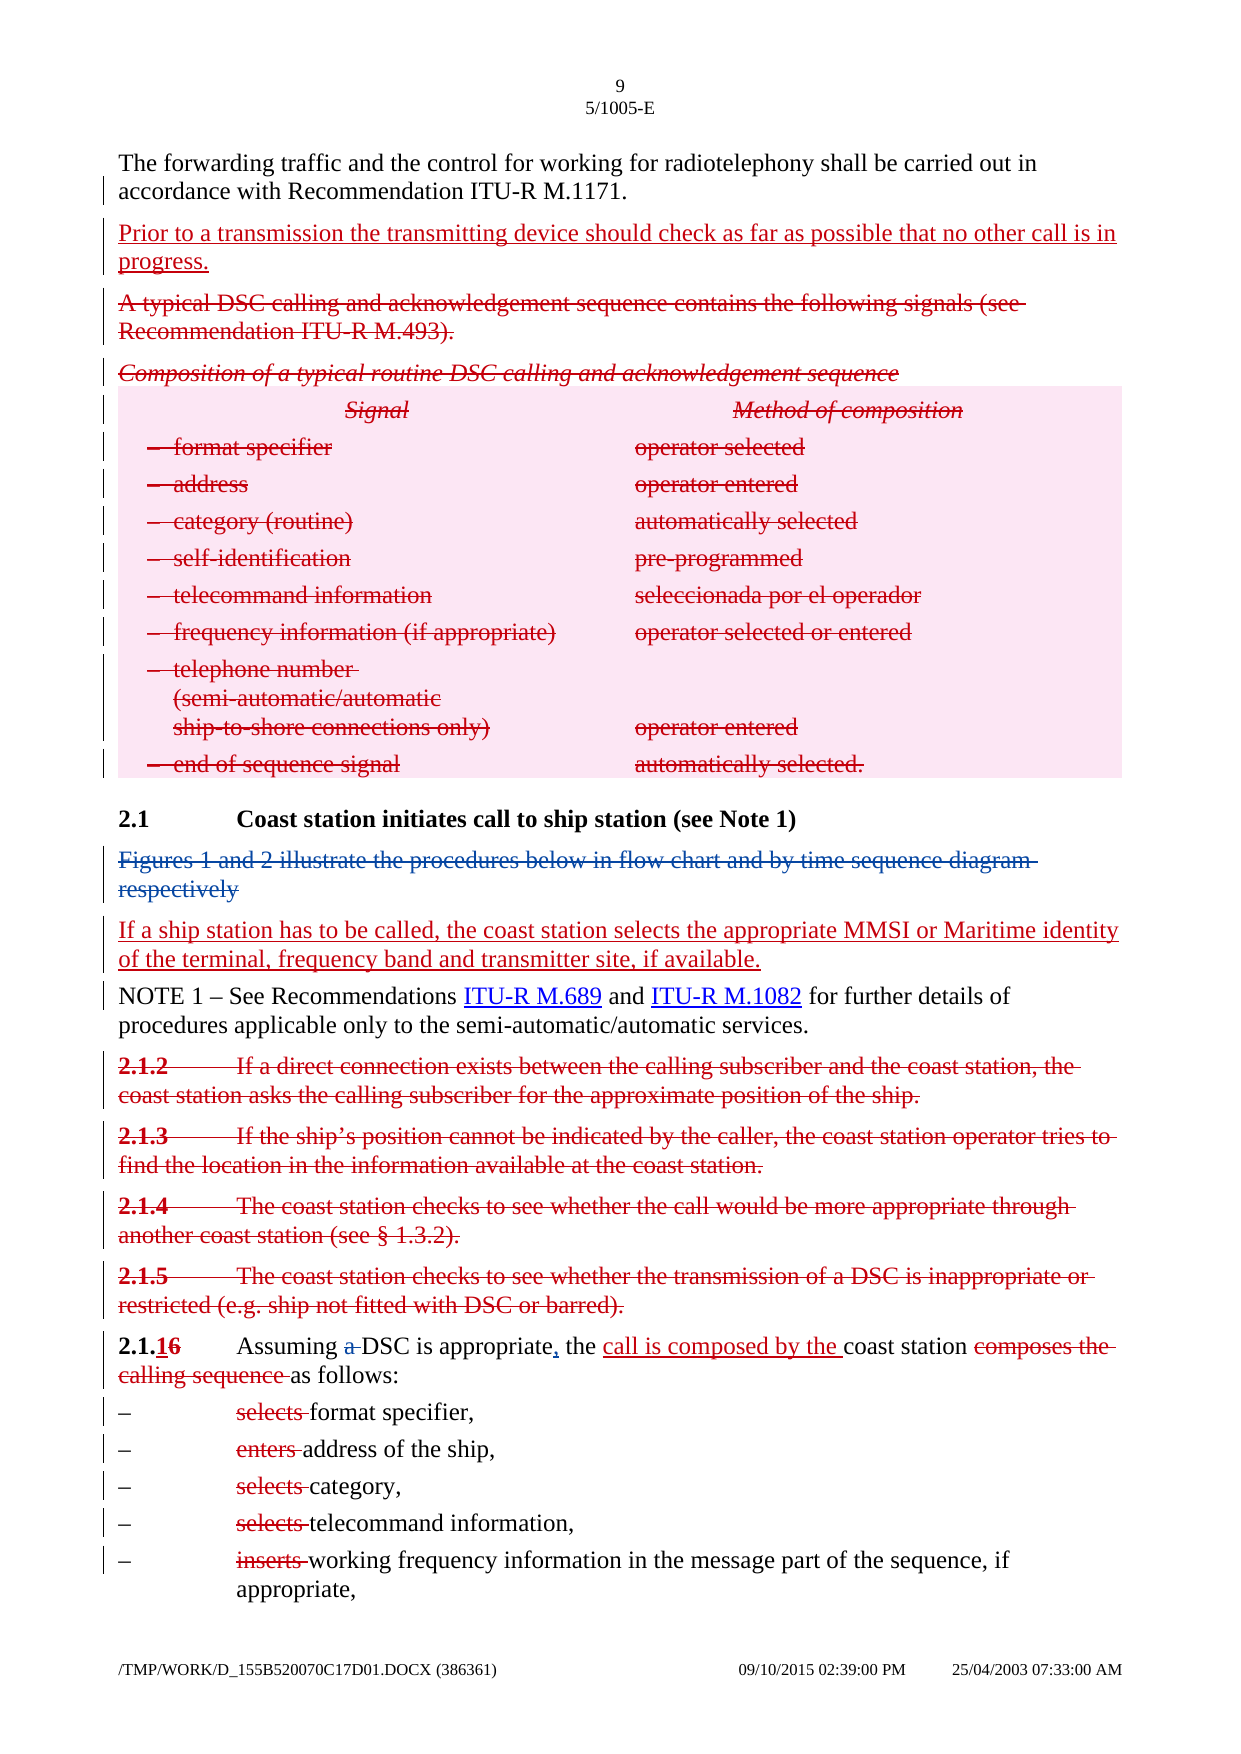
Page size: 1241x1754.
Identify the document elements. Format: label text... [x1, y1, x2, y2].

text – telecommand information, [118, 1508, 1122, 1537]
text 2.1. Assuming DSC is appropriate the coast station as follows: [118, 1331, 1122, 1389]
text – category, [118, 1471, 1122, 1500]
text – format specifier, [118, 1397, 1122, 1426]
text NOTE 1 – See Recommendations ITU-R M.689 and ITU-R M.1082 for further details of procedures applicable only to the semi-automatic/automatic services. [118, 981, 1122, 1039]
text – working frequency information in the message part of the sequence, if appropriate, [118, 1546, 1122, 1603]
subtitle 2.1 Coast station initiates call to ship station (see Note 1) [118, 804, 1122, 833]
text – address of the ship, [118, 1434, 1122, 1463]
text The forwarding traffic and the control for working for radiotelephony shall be carried out in accordance with Recommendation ITU-R M.1171. [118, 148, 1122, 205]
